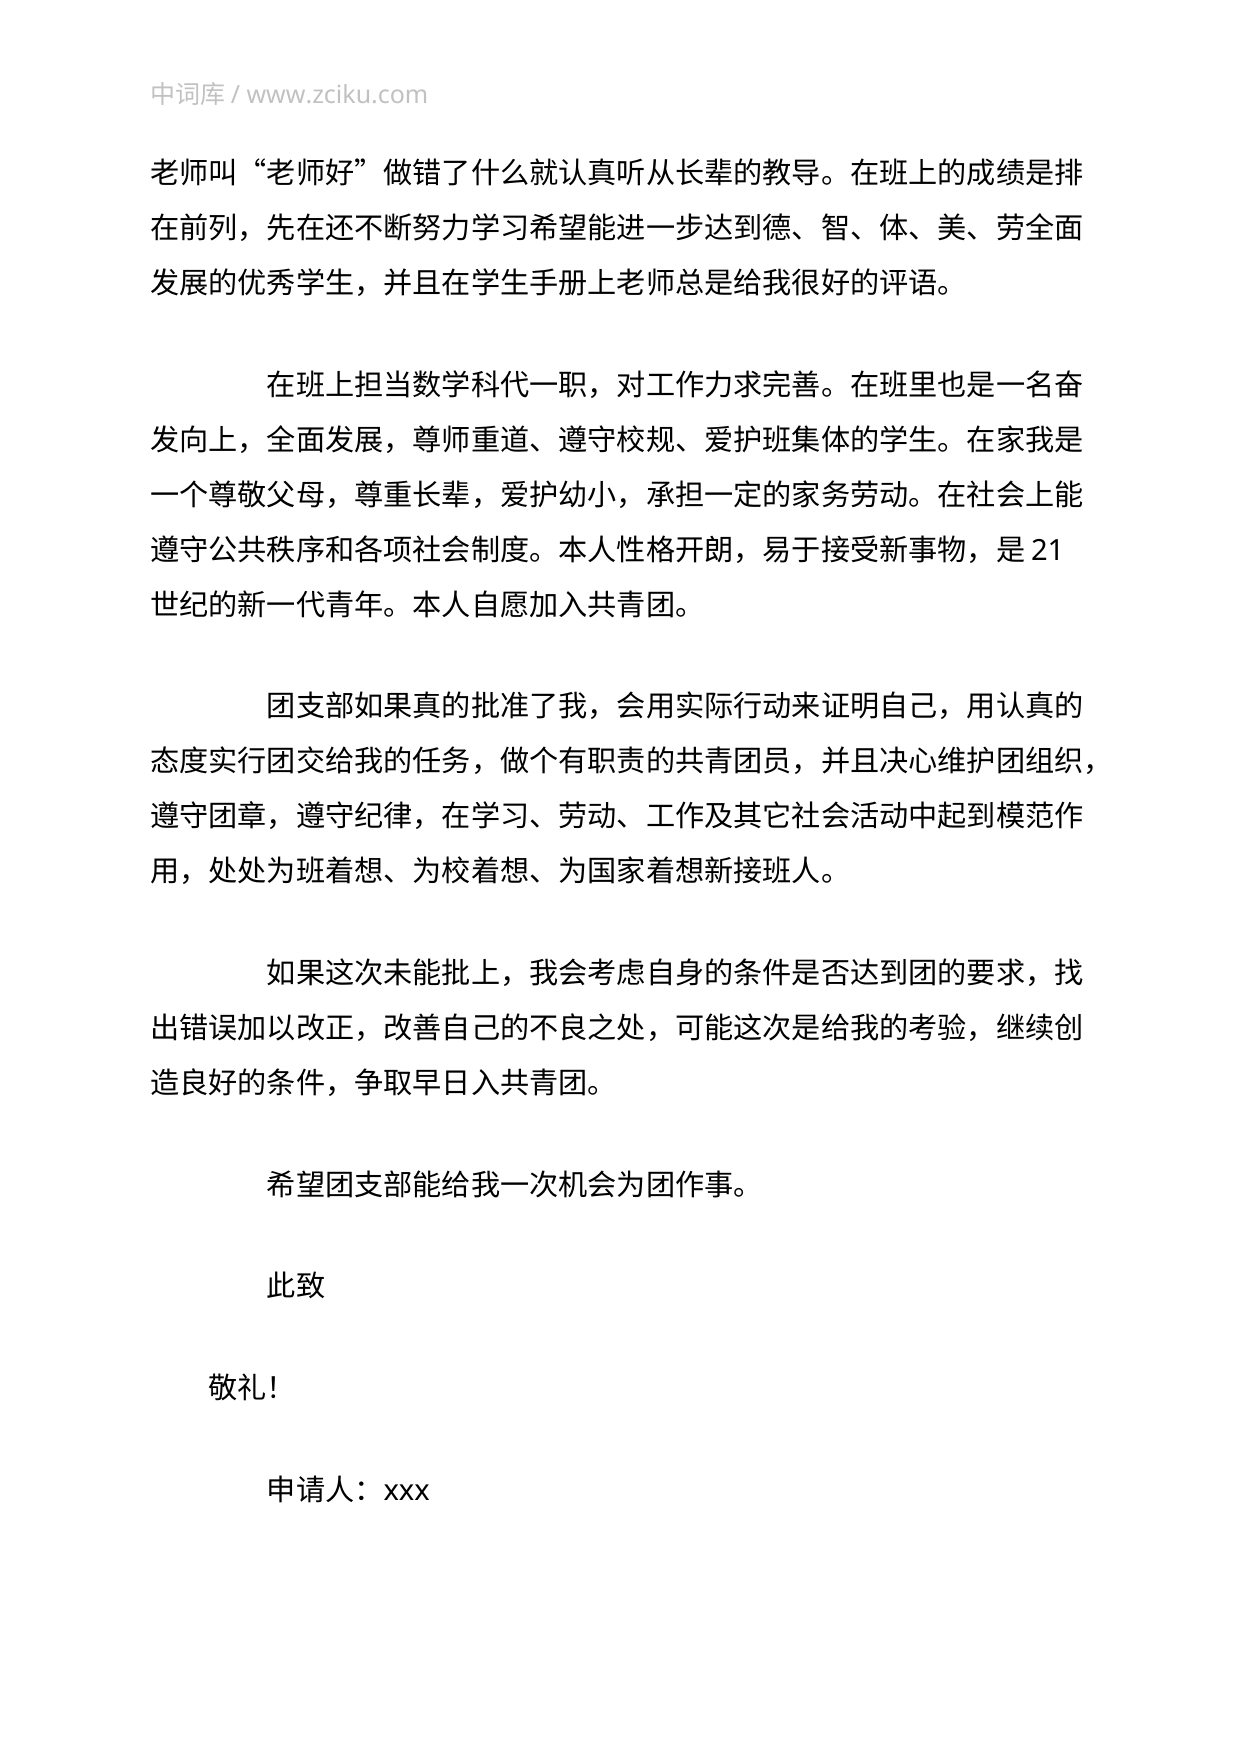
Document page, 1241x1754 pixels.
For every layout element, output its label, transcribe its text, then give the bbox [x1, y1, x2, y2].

text 如果这次未能批上，我会考虑自身的条件是否达到团的要求，找出错误加以改正，改善自己的不良之处，可能这次是给我的考验，继续创造良好的条件，争取早日入共青团。 [150, 949, 1090, 1102]
text 此致 [150, 1263, 1090, 1305]
text 在班上担当数学科代一职，对工作力求完善。在班里也是一名奋发向上，全面发展，尊师重道、遵守校规、爱护班集体的学生。在家我是一个尊敬父母，尊重长辈，爱护幼小，承担一定的家务劳动。在社会上能遵守公共秩序和各项社会制度。本人性格开朗，易于接受新事物，是21世纪的新一代青年。本人自愿加入共青团。 [150, 362, 1090, 623]
text 希望团支部能给我一次机会为团作事。 [150, 1161, 1090, 1203]
text 申请人：xxx [150, 1466, 1090, 1509]
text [150, 150, 1090, 302]
text 敬礼！ [150, 1364, 1090, 1407]
text 团支部如果真的批准了我，会用实际行动来证明自己，用认真的态度实行团交给我的任务，做个有职责的共青团员，并且决心维护团组织，遵守团章，遵守纪律，在学习、劳动、工作及其它社会活动中起到模范作用，处处为班着想、为校着想、为国家着想新接班人。 [150, 683, 1090, 890]
